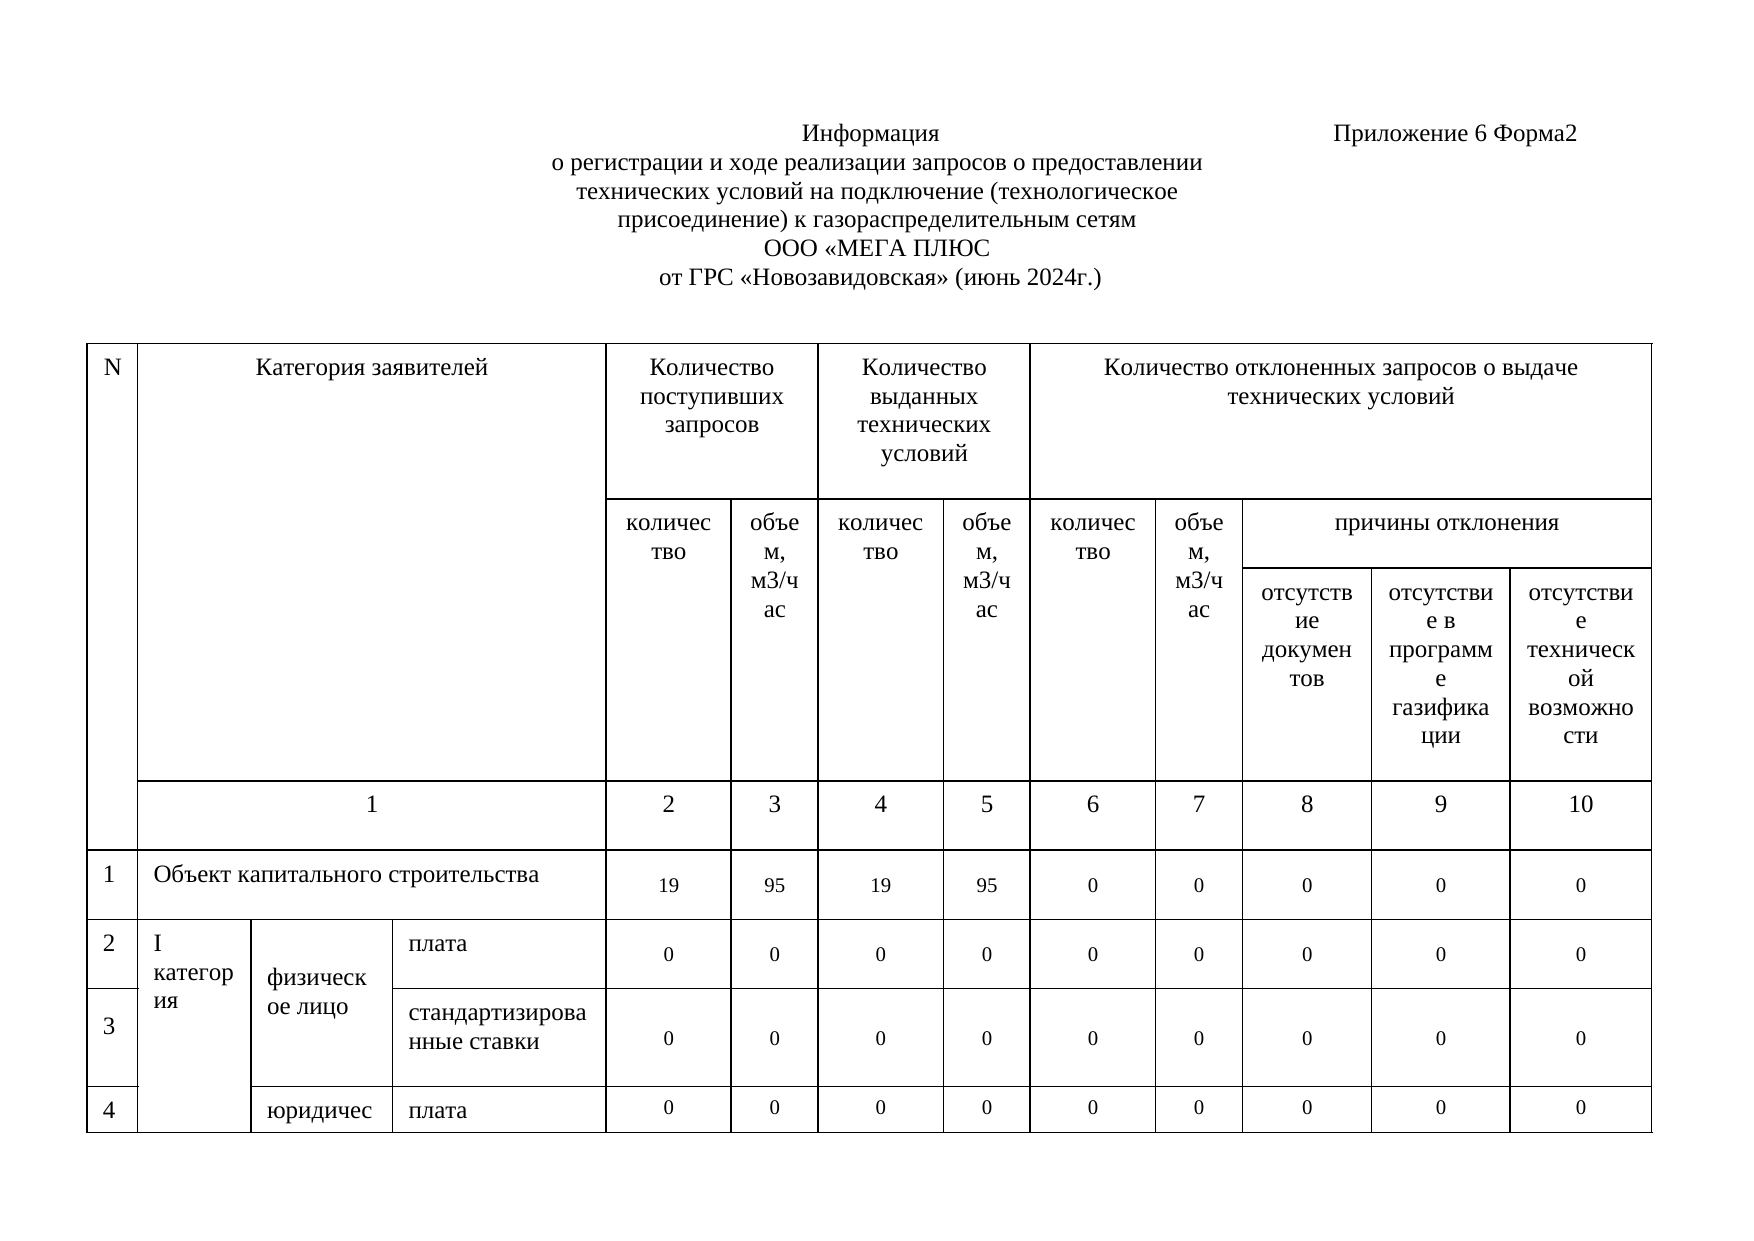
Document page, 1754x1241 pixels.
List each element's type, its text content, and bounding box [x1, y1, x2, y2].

table_cell 0 [819, 1087, 943, 1132]
table_cell 0 [1031, 920, 1155, 988]
table_cell 0 [1511, 989, 1651, 1086]
table_header Количество выданных технических условий [819, 344, 1029, 498]
table_cell 5 [944, 782, 1029, 849]
table_header Количество поступивших запросов [607, 344, 817, 498]
table_cell 0 [1156, 920, 1242, 988]
table_cell 0 [1372, 920, 1509, 988]
table_cell 1 [88, 851, 137, 918]
table_cell 0 [1243, 851, 1371, 918]
table_cell объем, м3/час [1156, 500, 1242, 780]
table_cell 0 [732, 920, 817, 988]
table_cell 0 [1511, 920, 1651, 988]
table_header N [88, 344, 137, 849]
table_cell 0 [607, 1087, 730, 1132]
table_header Категория заявителей [138, 344, 605, 780]
table_cell 0 [944, 989, 1029, 1086]
table_cell 0 [1031, 989, 1155, 1086]
table_cell плата [393, 920, 605, 988]
table_cell 4 [819, 782, 943, 849]
table_cell 9 [1372, 782, 1509, 849]
table_cell 0 [1031, 1087, 1155, 1132]
table_cell 10 [1511, 782, 1651, 849]
table_cell количество [607, 500, 730, 780]
table_cell 0 [819, 989, 943, 1086]
table_cell 0 [1156, 989, 1242, 1086]
table_cell Объект капитального строительства [138, 851, 605, 918]
table_cell 0 [1372, 851, 1509, 918]
table_cell 0 [1243, 920, 1371, 988]
table_cell отсутствие в программе газификации [1372, 569, 1509, 780]
table_cell 3 [88, 989, 137, 1086]
table_cell 2 [88, 920, 137, 988]
table_cell 19 [607, 851, 730, 918]
table_cell 0 [1031, 851, 1155, 918]
table_cell 7 [1156, 782, 1242, 849]
table_cell стандартизированные ставки [393, 989, 605, 1086]
table_cell 0 [1372, 1087, 1509, 1132]
table_cell отсутствие документов [1243, 569, 1371, 780]
table_cell физическое лицо [252, 920, 392, 1086]
table_cell отсутствие технической возможности [1511, 569, 1651, 780]
table_cell 0 [1243, 989, 1371, 1086]
table_cell объем, м3/час [944, 500, 1029, 780]
table_cell 0 [732, 1087, 817, 1132]
table_cell 6 [1031, 782, 1155, 849]
table_cell 1 [138, 782, 605, 849]
table_cell 0 [1511, 851, 1651, 918]
table_cell 0 [1511, 1087, 1651, 1132]
table_cell 0 [944, 1087, 1029, 1132]
table_cell 0 [732, 989, 817, 1086]
table_cell причины отклонения [1243, 500, 1651, 567]
table_cell юридическое лицо [252, 1087, 392, 1132]
table_cell 95 [944, 851, 1029, 918]
table_cell 0 [819, 920, 943, 988]
table_cell плата [393, 1087, 605, 1132]
table_cell 19 [819, 851, 943, 918]
text Информация Приложение 6 Форма2 о регистрации и ходе реализации запросов о предоставлении технических условий на подключение (технологическое присоединение) к газораспределительным сетям ООО «МЕГА ПЛЮС от ГРС «Новозавидовская» (июнь 2024г.) [118, 118, 1636, 291]
table_cell 2 [607, 782, 730, 849]
table_cell 0 [1372, 989, 1509, 1086]
table_cell объем, м3/час [732, 500, 817, 780]
table_cell 3 [732, 782, 817, 849]
table_cell 0 [1243, 1087, 1371, 1132]
table_cell количество [1031, 500, 1155, 780]
table_cell 4 [88, 1087, 137, 1132]
table_cell 0 [607, 989, 730, 1086]
table_cell 8 [1243, 782, 1371, 849]
table_cell 95 [732, 851, 817, 918]
table_cell 0 [1156, 1087, 1242, 1132]
table_cell 0 [607, 920, 730, 988]
table_cell 0 [1156, 851, 1242, 918]
table_cell количество [819, 500, 943, 780]
table_header Количество отклоненных запросов о выдаче технических условий [1031, 344, 1651, 498]
table_cell I категория [138, 920, 250, 1132]
table_cell 0 [944, 920, 1029, 988]
